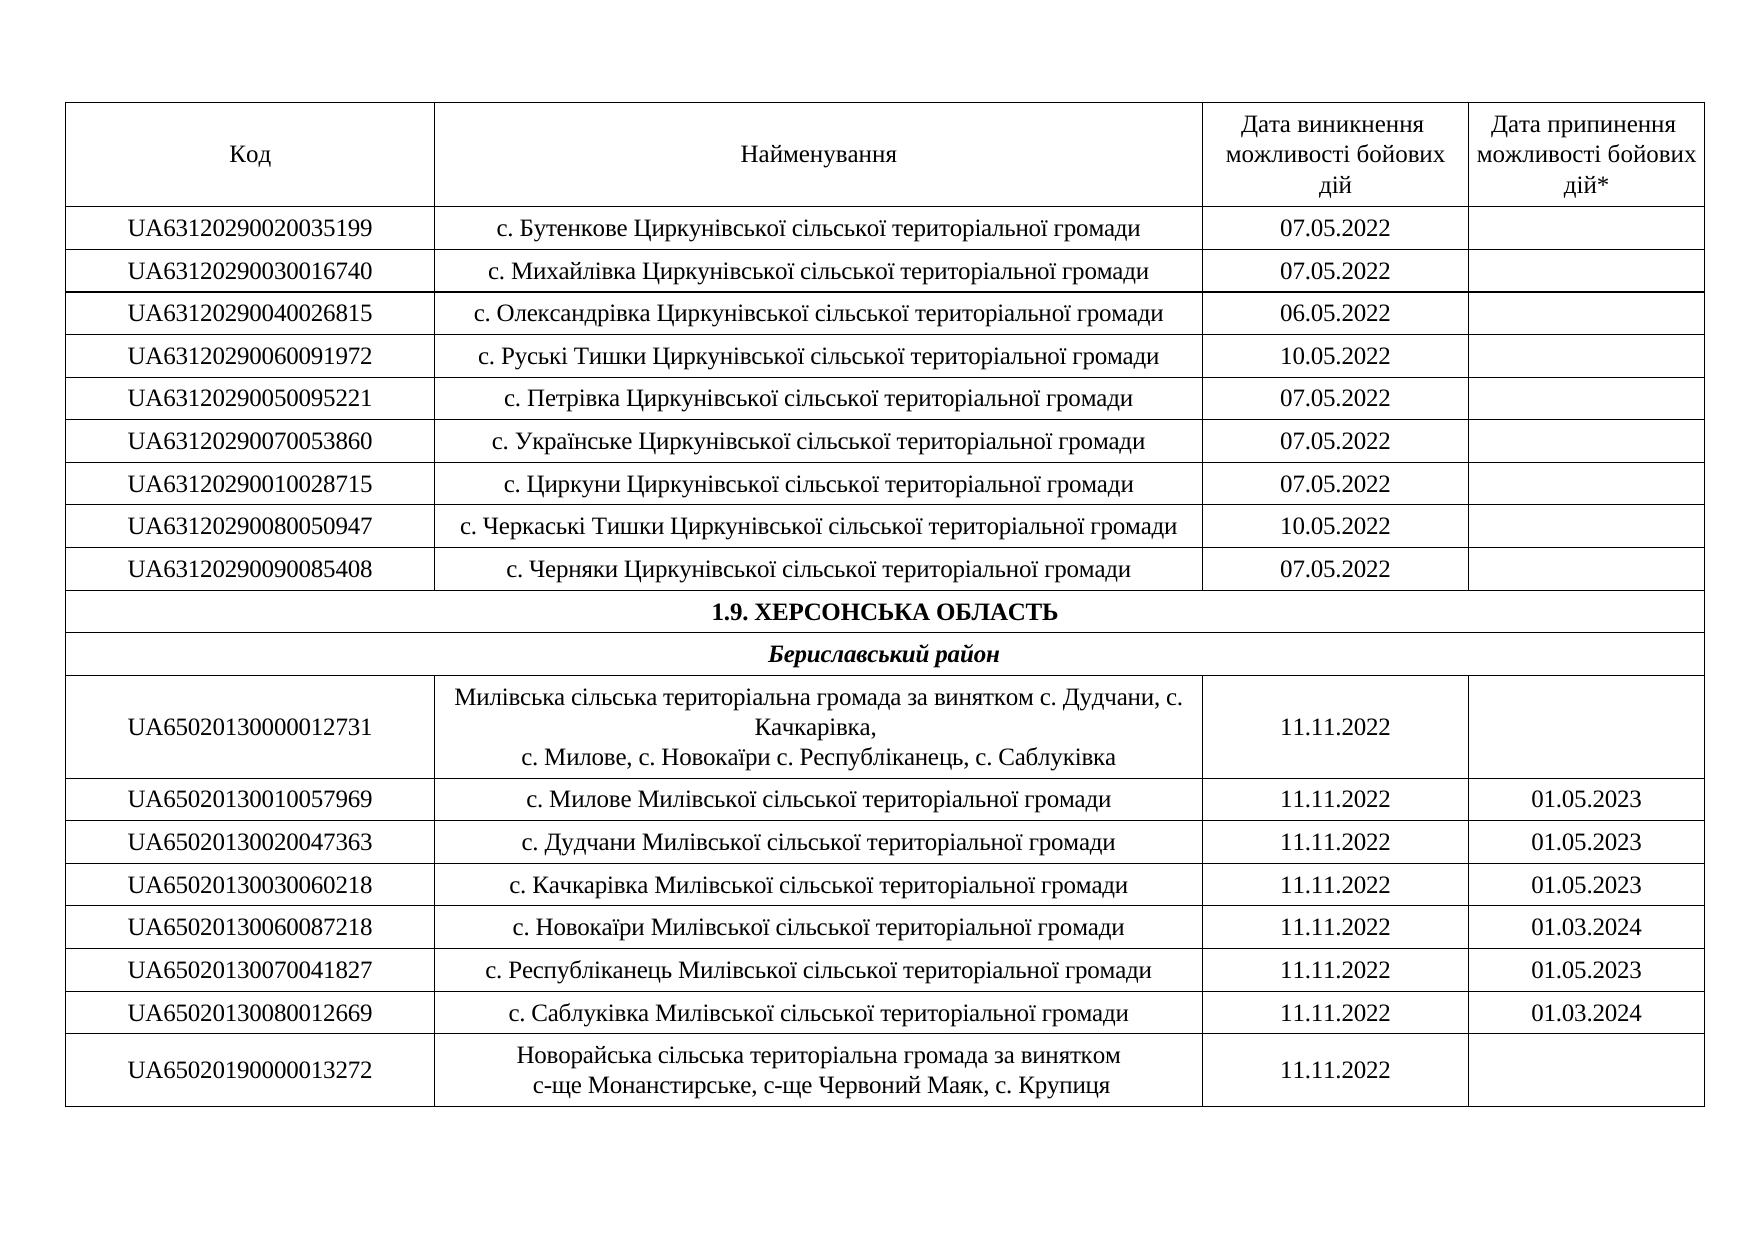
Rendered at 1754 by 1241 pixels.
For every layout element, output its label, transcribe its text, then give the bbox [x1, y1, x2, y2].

table_cell 11.11.2022 [1203, 676, 1468, 778]
table_cell с. Руські Тишки Циркунівської сільської територіальної громади [435, 335, 1202, 377]
table_cell 01.05.2023 [1469, 779, 1704, 820]
table_cell Новорайська сільська територіальна громада за винятком с-ще Монанстирське, с-ще Червоний Маяк, с. Крупиця [435, 1034, 1202, 1106]
table_cell UA65020130060087218 [66, 906, 434, 948]
table_cell [1469, 207, 1704, 249]
table_cell с. Милове Милівської сільської територіальної громади [435, 779, 1202, 820]
table_cell Милівська сільська територіальна громада за винятком с. Дудчани, с. Качкарівка, с. Милове, с. Новокаїри с. Республіканець, с. Саблуківка [435, 676, 1202, 778]
table_cell 07.05.2022 [1203, 207, 1468, 249]
table_cell 01.05.2023 [1469, 821, 1704, 863]
table_cell [1469, 378, 1704, 419]
table_cell 11.11.2022 [1203, 779, 1468, 820]
table_cell с. Бутенкове Циркунівської сільської територіальної громади [435, 207, 1202, 249]
table_cell UA63120290020035199 [66, 207, 434, 249]
table_cell с. Черняки Циркунівської сільської територіальної громади [435, 548, 1202, 589]
table_cell с. Михайлівка Циркунівської сільської територіальної громади [435, 250, 1202, 291]
table_cell UA63120290060091972 [66, 335, 434, 377]
table_cell [1469, 1034, 1704, 1106]
table_header Найменування [435, 103, 1202, 206]
table_cell 11.11.2022 [1203, 949, 1468, 991]
table_cell UA63120290040026815 [66, 293, 434, 334]
table_cell UA65020130010057969 [66, 779, 434, 820]
table_cell с. Циркуни Циркунівської сільської територіальної громади [435, 463, 1202, 504]
table_cell с. Петрівка Циркунівської сільської територіальної громади [435, 378, 1202, 419]
table_cell 07.05.2022 [1203, 463, 1468, 504]
table_cell 11.11.2022 [1203, 906, 1468, 948]
table_header Код [66, 103, 434, 206]
table_cell [1469, 676, 1704, 778]
table_cell 11.11.2022 [1203, 992, 1468, 1033]
table_cell UA65020190000013272 [66, 1034, 434, 1106]
table_cell 11.11.2022 [1203, 821, 1468, 863]
table_cell 07.05.2022 [1203, 378, 1468, 419]
table_cell 07.05.2022 [1203, 548, 1468, 589]
table_cell 06.05.2022 [1203, 293, 1468, 334]
table_cell [1469, 335, 1704, 377]
table_cell с. Качкарівка Милівської сільської територіальної громади [435, 864, 1202, 905]
table_cell [1469, 463, 1704, 504]
table_cell 10.05.2022 [1203, 335, 1468, 377]
table_cell UA65020130070041827 [66, 949, 434, 991]
table_cell с. Республіканець Милівської сільської територіальної громади [435, 949, 1202, 991]
table_cell [1469, 293, 1704, 334]
table_cell с. Дудчани Милівської сільської територіальної громади [435, 821, 1202, 863]
table_cell 07.05.2022 [1203, 250, 1468, 291]
table_cell UA65020130030060218 [66, 864, 434, 905]
table_header Дата припинення можливості бойових дій* [1469, 103, 1704, 206]
table_cell с. Українське Циркунівської сільської територіальної громади [435, 420, 1202, 462]
table_cell с. Саблуківка Милівської сільської територіальної громади [435, 992, 1202, 1033]
table_cell 11.11.2022 [1203, 1034, 1468, 1106]
table_cell UA65020130000012731 [66, 676, 434, 778]
table_cell UA63120290030016740 [66, 250, 434, 291]
table_cell UA63120290050095221 [66, 378, 434, 419]
table_cell UA63120290090085408 [66, 548, 434, 589]
table_header Дата виникнення можливості бойових дій [1203, 103, 1468, 206]
table_cell 11.11.2022 [1203, 864, 1468, 905]
table_cell UA65020130020047363 [66, 821, 434, 863]
table_cell 01.03.2024 [1469, 906, 1704, 948]
table_cell 01.05.2023 [1469, 864, 1704, 905]
table_cell Бериславський район [66, 633, 1704, 675]
table_cell с. Олександрівка Циркунівської сільської територіальної громади [435, 293, 1202, 334]
table_cell [1469, 548, 1704, 589]
table_cell 1.9. ХЕРСОНСЬКА ОБЛАСТЬ [66, 591, 1704, 632]
table_cell UA63120290010028715 [66, 463, 434, 504]
table_cell с. Новокаїри Милівської сільської територіальної громади [435, 906, 1202, 948]
table_cell 01.05.2023 [1469, 949, 1704, 991]
table_cell UA63120290070053860 [66, 420, 434, 462]
table_cell UA63120290080050947 [66, 505, 434, 547]
table_cell 10.05.2022 [1203, 505, 1468, 547]
table_cell 01.03.2024 [1469, 992, 1704, 1033]
table_cell UA65020130080012669 [66, 992, 434, 1033]
table_cell с. Черкаські Тишки Циркунівської сільської територіальної громади [435, 505, 1202, 547]
table_cell 07.05.2022 [1203, 420, 1468, 462]
table_cell [1469, 505, 1704, 547]
table_cell [1469, 250, 1704, 291]
table_cell [1469, 420, 1704, 462]
